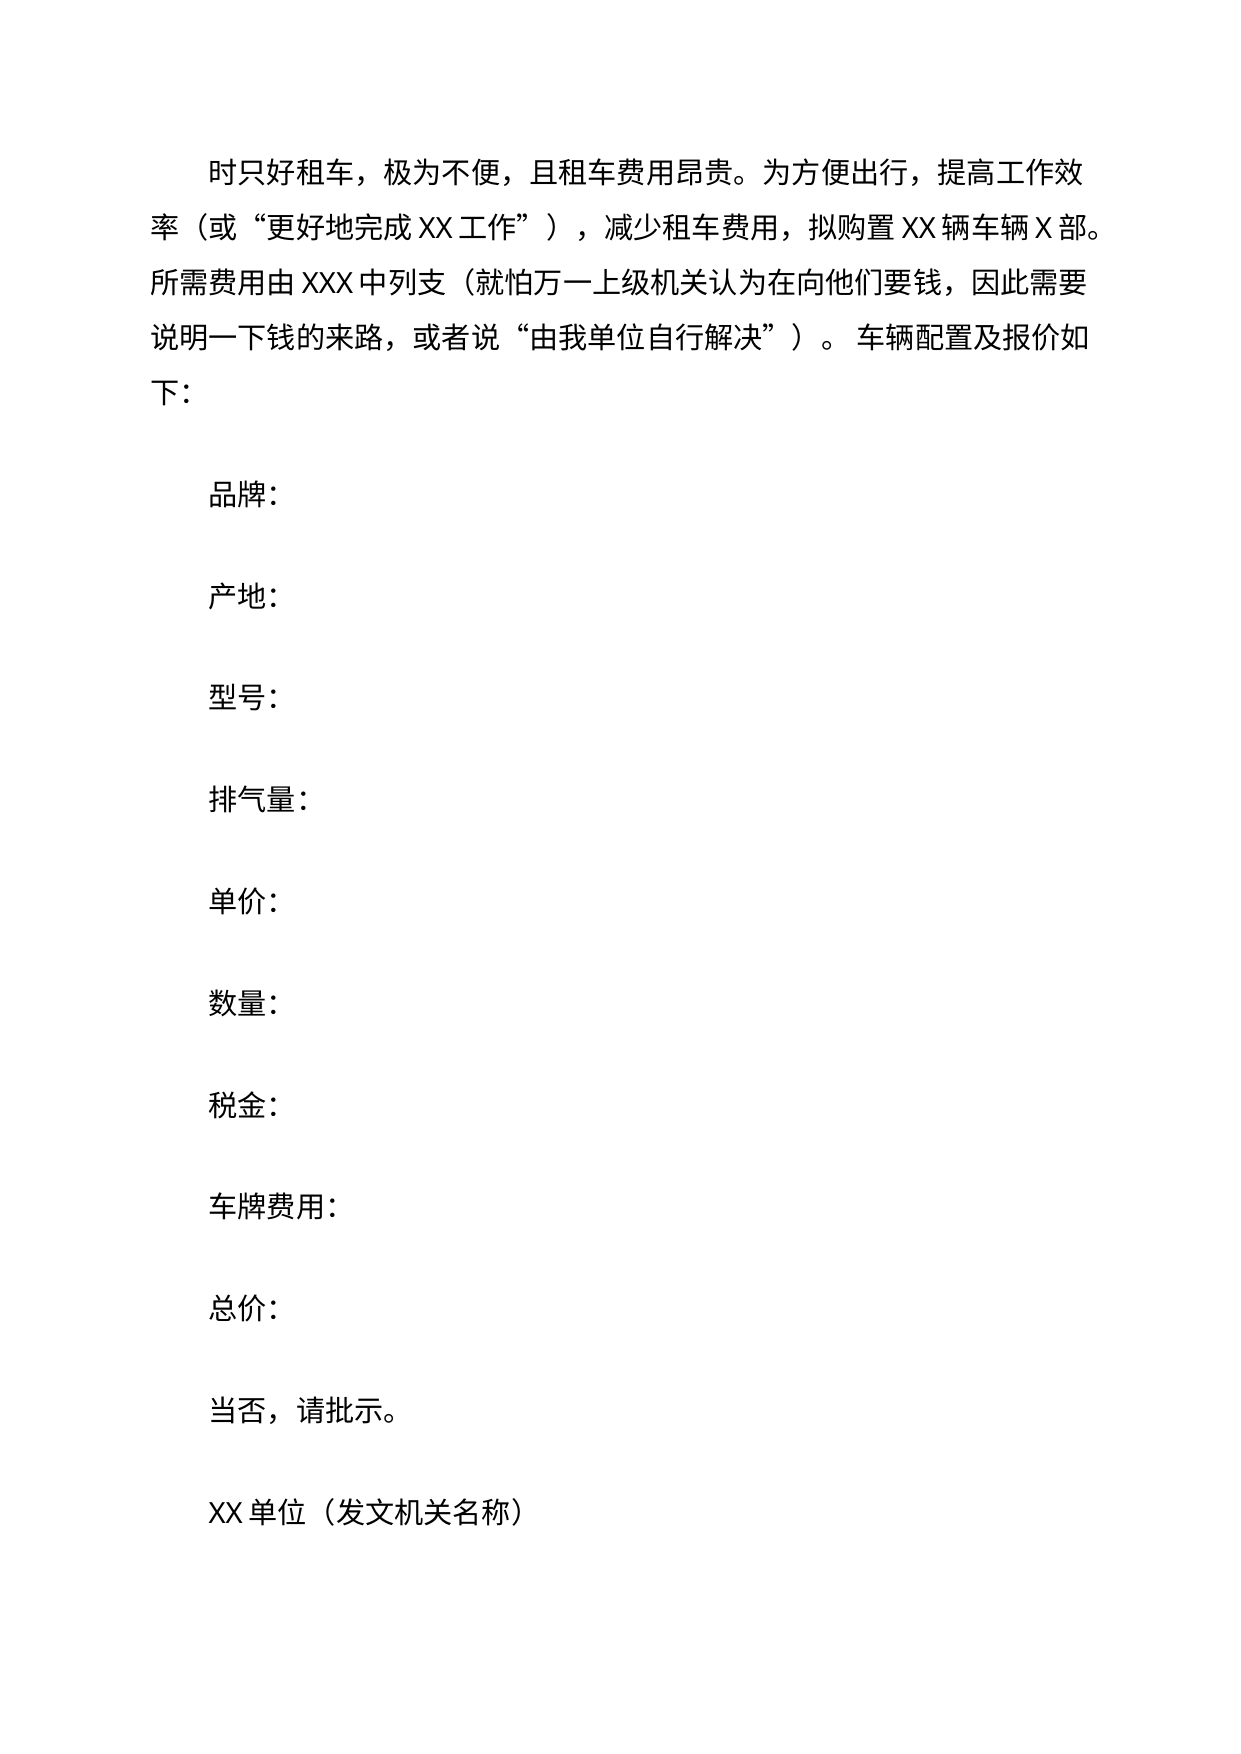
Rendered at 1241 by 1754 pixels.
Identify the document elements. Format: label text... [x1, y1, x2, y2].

text 排气量： [150, 777, 1090, 819]
text 税金： [150, 1082, 1090, 1124]
text 型号： [150, 675, 1090, 717]
text 数量： [150, 980, 1090, 1023]
text 品牌： [150, 472, 1090, 514]
text 当否，请批示。 [150, 1387, 1090, 1430]
text 时只好租车，极为不便，且租车费用昂贵。为方便出行，提高工作效率（或“更好地完成XX工作”），减少租车费用，拟购置XX辆车辆X部。所需费用由XXX中列支（就怕万一上级机关认为在向他们要钱，因此需要说明一下钱的来路，或者说“由我单位自行解决”）。 车辆配置及报价如下： [150, 150, 1090, 412]
text 车牌费用： [150, 1184, 1090, 1226]
text 单价： [150, 879, 1090, 921]
text 总价： [150, 1286, 1090, 1328]
text XX单位（发文机关名称） [150, 1489, 1090, 1532]
text 产地： [150, 573, 1090, 616]
